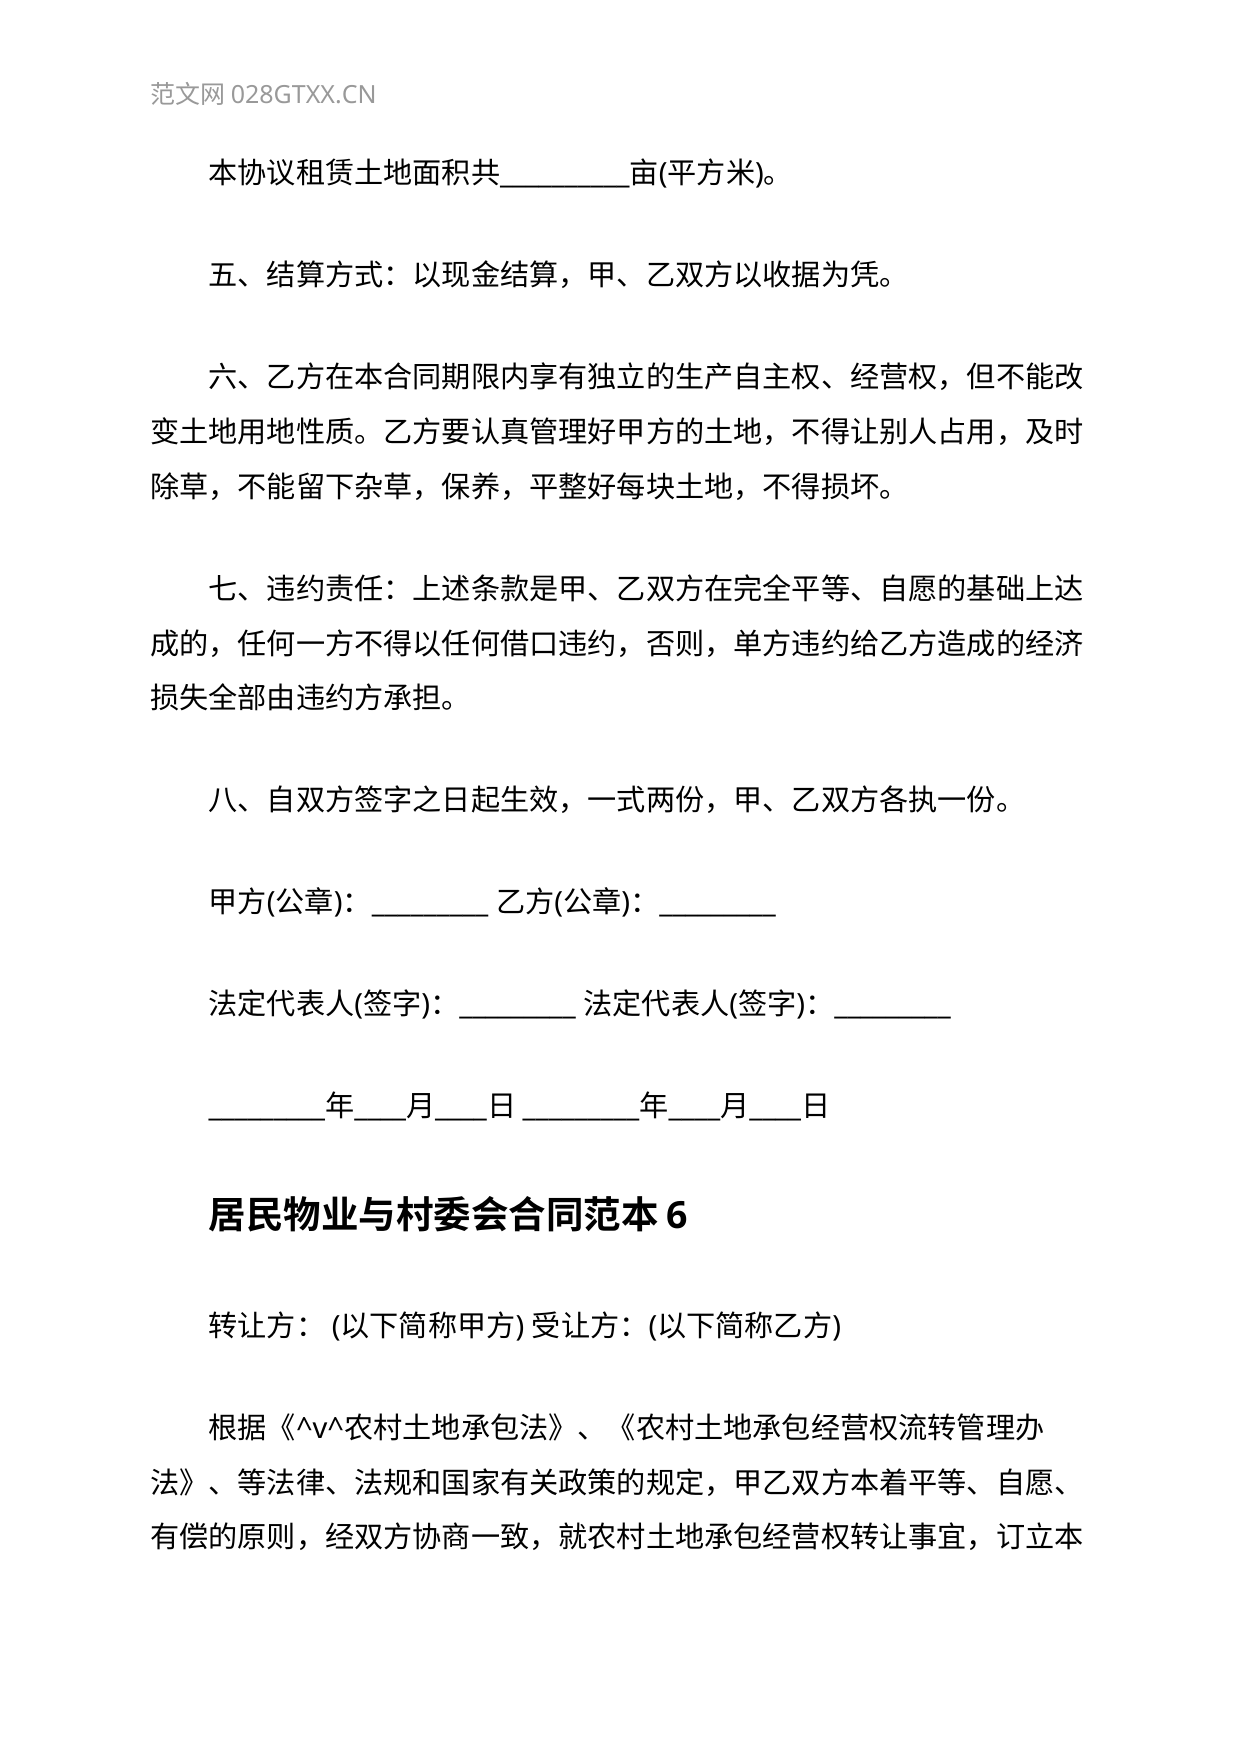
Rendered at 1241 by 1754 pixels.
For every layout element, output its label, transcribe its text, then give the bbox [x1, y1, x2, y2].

text 本协议租赁土地面积共__________亩(平方米)。 [150, 150, 1090, 192]
text 八、自双方签字之日起生效，一式两份，甲、乙双方各执一份。 [150, 777, 1090, 819]
text 七、违约责任：上述条款是甲、乙双方在完全平等、自愿的基础上达成的，任何一方不得以任何借口违约，否则，单方违约给乙方造成的经济损失全部由违约方承担。 [150, 565, 1090, 717]
text 甲方(公章)：_________ 乙方(公章)：_________ [150, 879, 1090, 921]
text 法定代表人(签字)：_________ 法定代表人(签字)：_________ [150, 981, 1090, 1023]
text 五、结算方式：以现金结算，甲、乙双方以收据为凭。 [150, 252, 1090, 294]
text 六、乙方在本合同期限内享有独立的生产自主权、经营权，但不能改变土地用地性质。乙方要认真管理好甲方的土地，不得让别人占用，及时除草，不能留下杂草，保养，平整好每块土地，不得损坏。 [150, 354, 1090, 506]
text _________年____月____日 _________年____月____日 [150, 1083, 1090, 1125]
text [150, 1404, 1090, 1556]
text 居民物业与村委会合同范本6 [150, 1184, 1090, 1239]
text 转让方： (以下简称甲方) 受让方：(以下简称乙方) [150, 1302, 1090, 1344]
